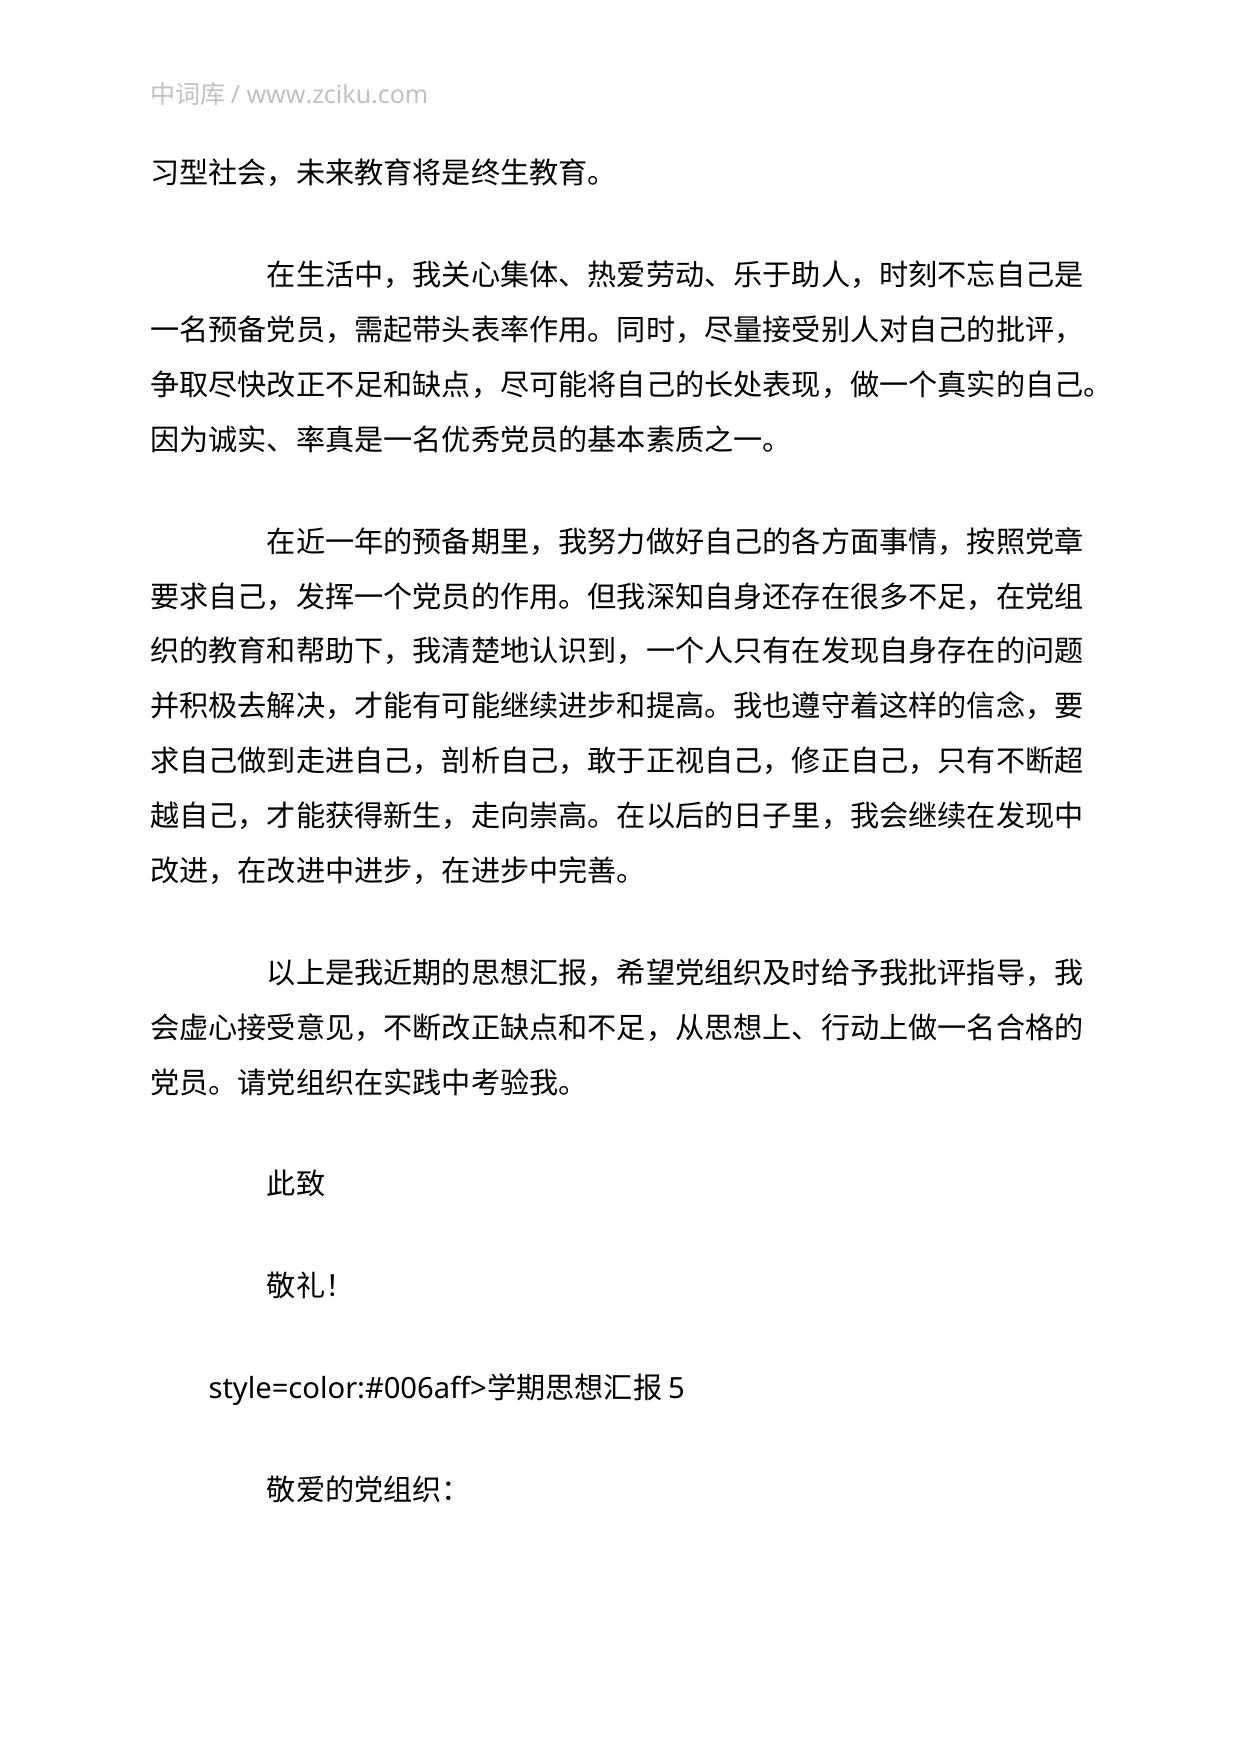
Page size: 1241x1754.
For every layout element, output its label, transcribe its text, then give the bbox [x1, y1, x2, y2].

text 在生活中，我关心集体、热爱劳动、乐于助人，时刻不忘自己是一名预备党员，需起带头表率作用。同时，尽量接受别人对自己的批评，争取尽快改正不足和缺点，尽可能将自己的长处表现，做一个真实的自己。因为诚实、率真是一名优秀党员的基本素质之一。 [150, 252, 1090, 459]
text 敬爱的党组织： [150, 1466, 1090, 1509]
text 敬礼！ [150, 1263, 1090, 1305]
text 此致 [150, 1161, 1090, 1203]
text style=color:#006aff>学期思想汇报5 [150, 1364, 1090, 1407]
text 以上是我近期的思想汇报，希望党组织及时给予我批评指导，我会虚心接受意见，不断改正缺点和不足，从思想上、行动上做一名合格的党员。请党组织在实践中考验我。 [150, 949, 1090, 1101]
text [150, 150, 1090, 192]
text 在近一年的预备期里，我努力做好自己的各方面事情，按照党章要求自己，发挥一个党员的作用。但我深知自身还存在很多不足，在党组织的教育和帮助下，我清楚地认识到，一个人只有在发现自身存在的问题并积极去解决，才能有可能继续进步和提高。我也遵守着这样的信念，要求自己做到走进自己，剖析自己，敢于正视自己，修正自己，只有不断超越自己，才能获得新生，走向崇高。在以后的日子里，我会继续在发现中改进，在改进中进步，在进步中完善。 [150, 518, 1090, 890]
